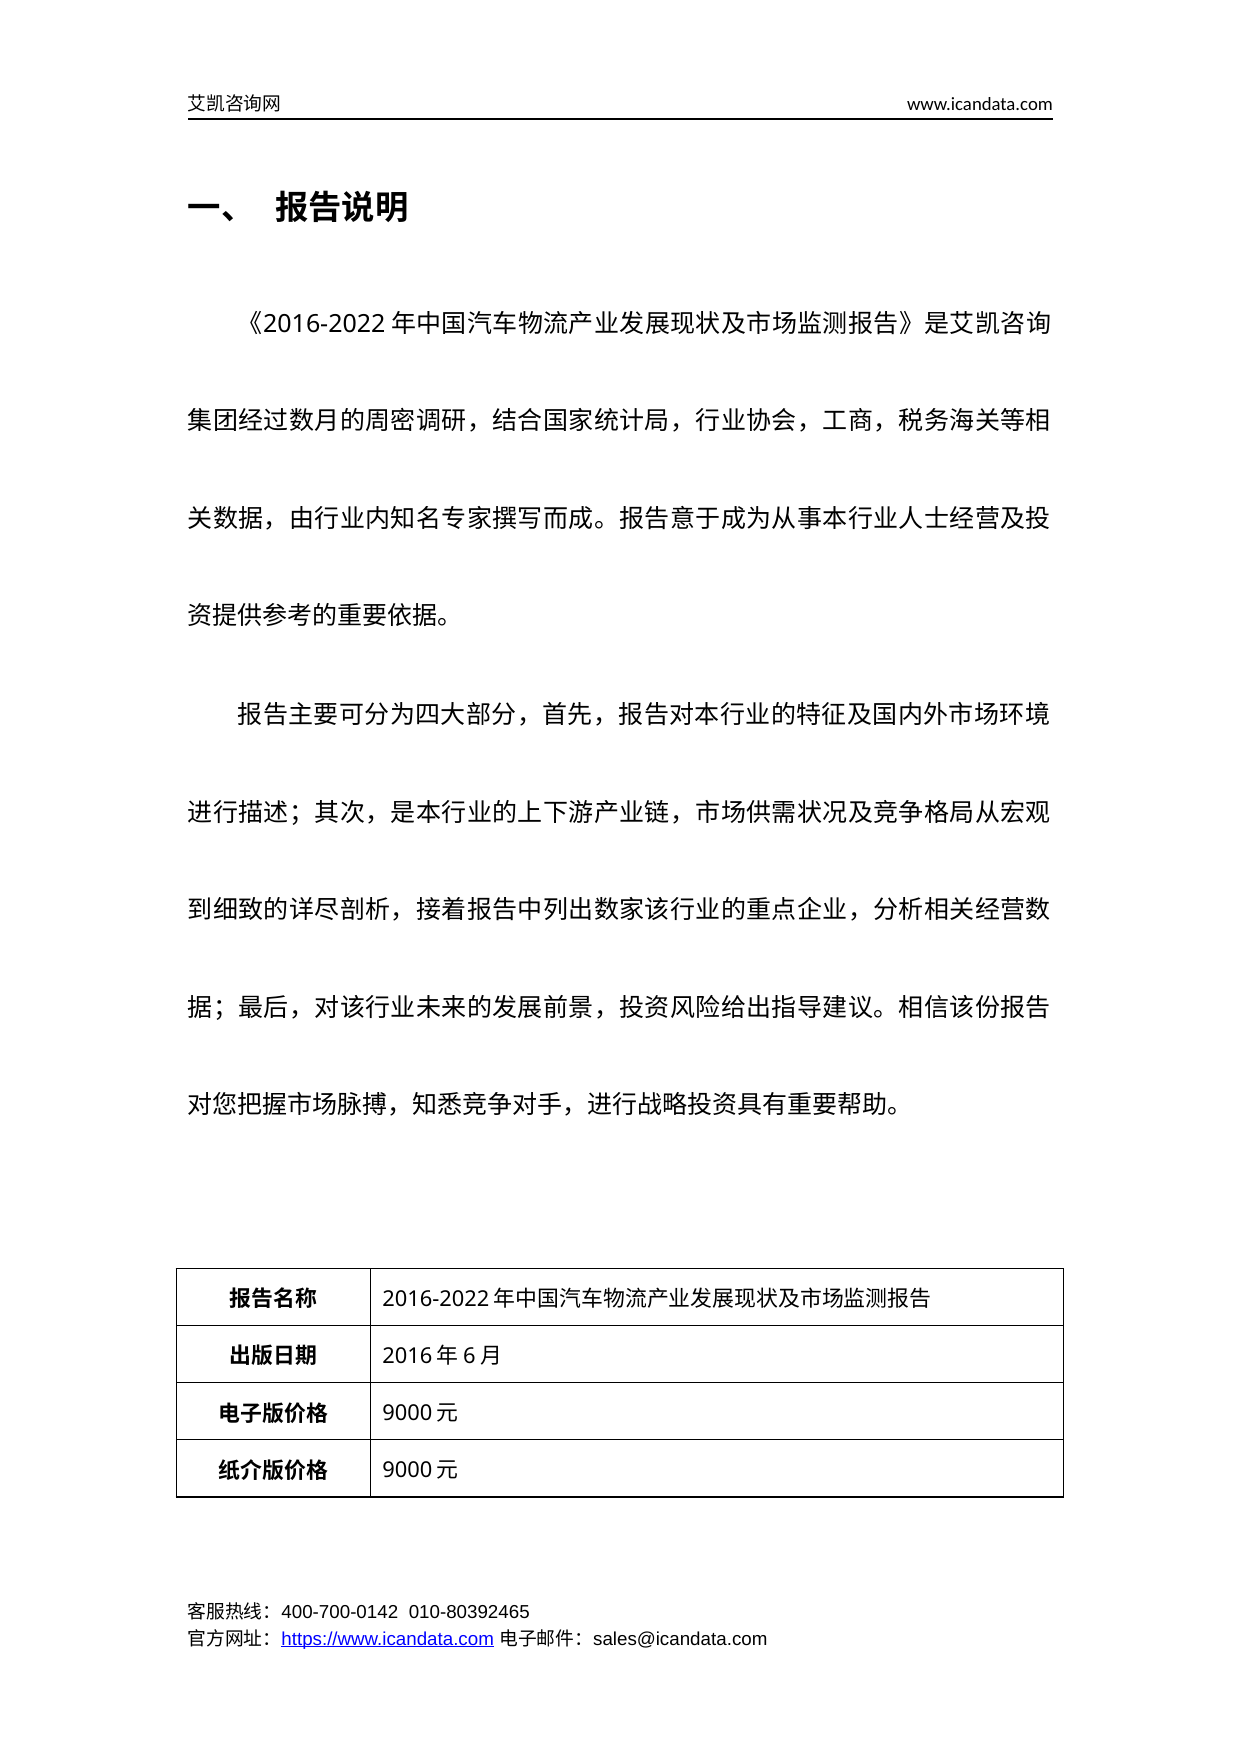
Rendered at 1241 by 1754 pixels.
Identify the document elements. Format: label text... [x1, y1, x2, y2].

text 报告主要可分为四大部分，首先，报告对本行业的特征及国内外市场环境进行描述；其次，是本行业的上下游产业链，市场供需状况及竞争格局从宏观到细致的详尽剖析，接着报告中列出数家该行业的重点企业，分析相关经营数据；最后，对该行业未来的发展前景，投资风险给出指导建议。相信该份报告对您把握市场脉搏，知悉竞争对手，进行战略投资具有重要帮助。 [187, 681, 1053, 1136]
table_cell 9000元 [371, 1383, 1063, 1439]
table_cell 出版日期 [177, 1326, 370, 1382]
table_cell 纸介版价格 [177, 1440, 370, 1496]
table_header 报告名称 [177, 1269, 370, 1325]
table_cell 9000元 [371, 1440, 1063, 1496]
subtitle 报告说明 [187, 172, 1053, 237]
text 《2016-2022年中国汽车物流产业发展现状及市场监测报告》是艾凯咨询集团经过数月的周密调研，结合国家统计局，行业协会，工商，税务海关等相关数据，由行业内知名专家撰写而成。报告意于成为从事本行业人士经营及投资提供参考的重要依据。 [187, 289, 1053, 646]
table_cell 电子版价格 [177, 1383, 370, 1439]
table_cell 2016年6月 [371, 1326, 1063, 1382]
table_header 2016-2022年中国汽车物流产业发展现状及市场监测报告 [371, 1269, 1063, 1325]
